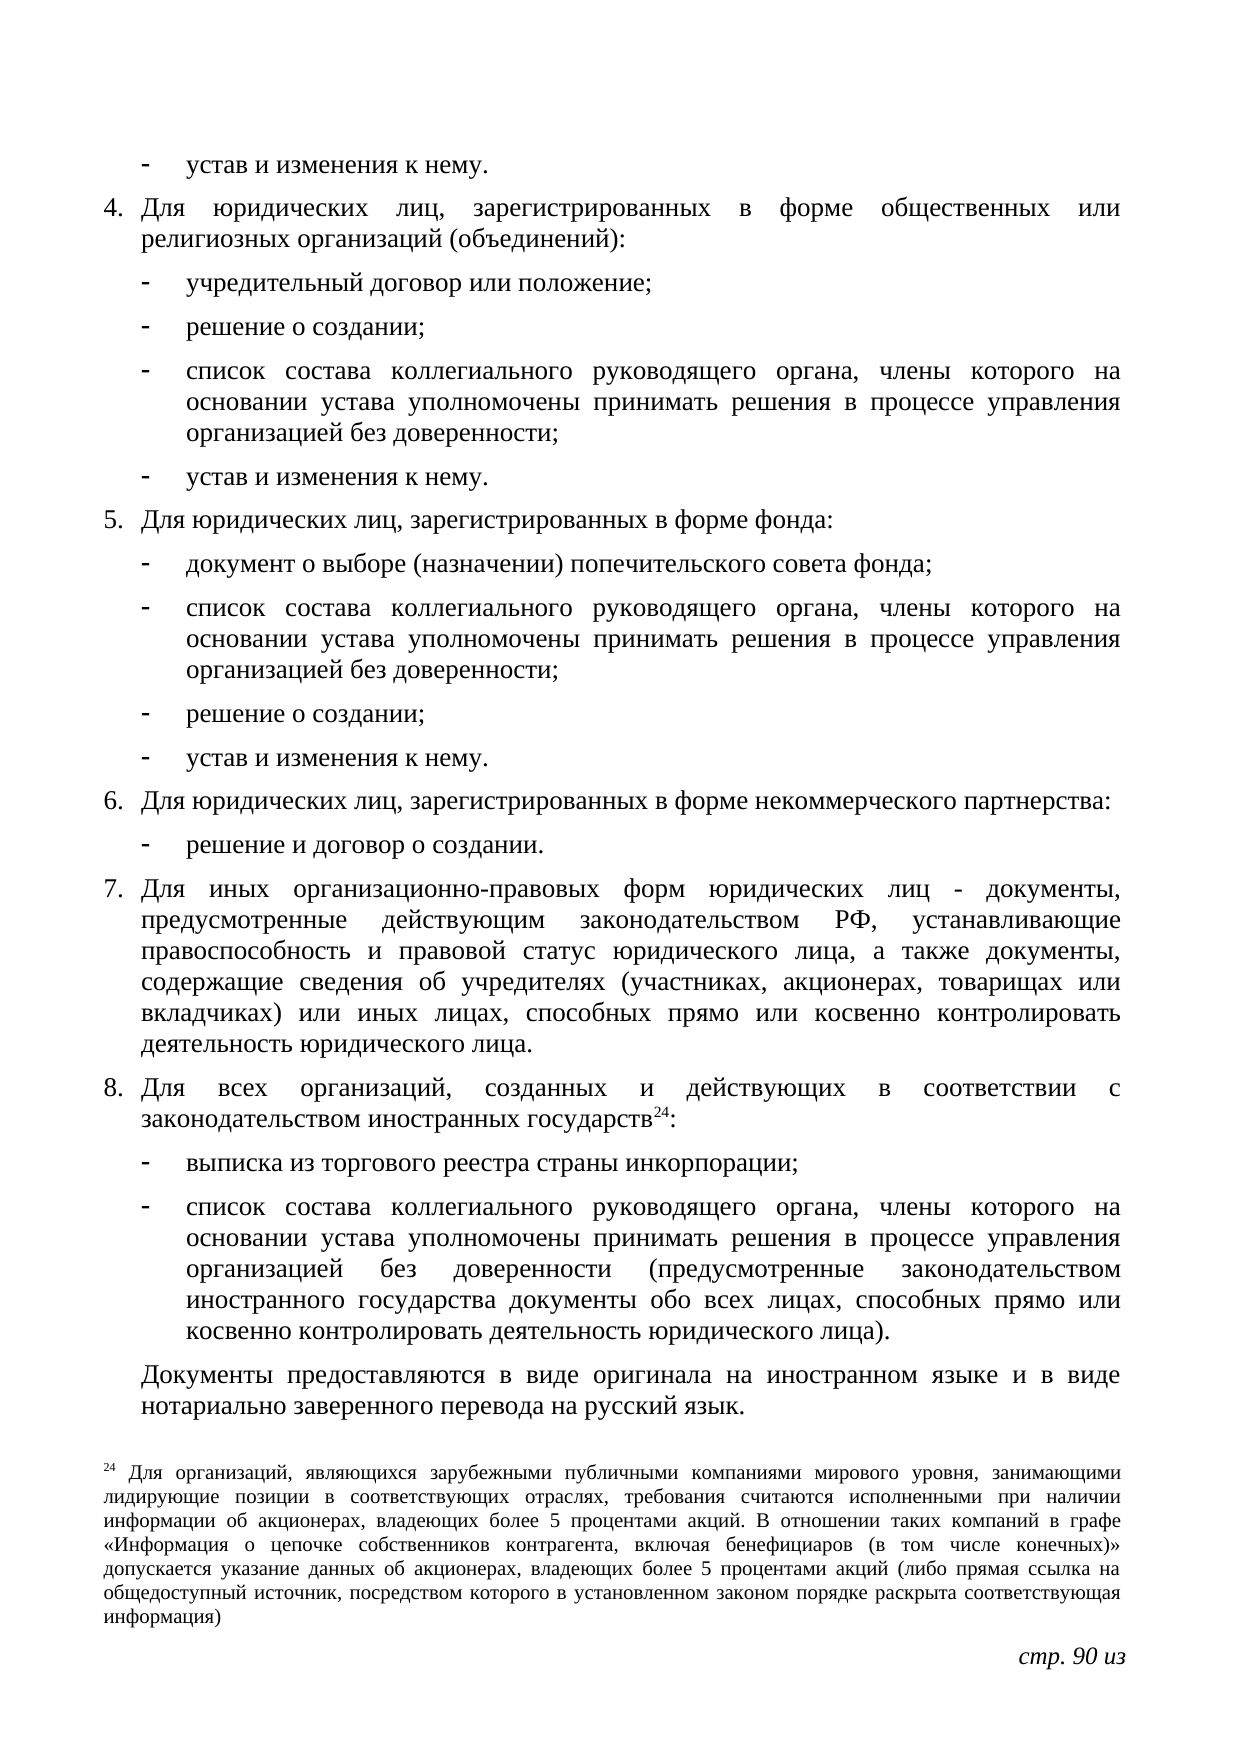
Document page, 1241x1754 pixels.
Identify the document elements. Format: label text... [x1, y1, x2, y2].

text Документы предоставляются в виде оригинала на иностранном языке и в виде нотариально заверенного перевода на русский язык. [141, 1358, 1122, 1420]
list решение о создании; [141, 697, 1122, 728]
list решение о создании; [141, 310, 1122, 341]
list устав и изменения к нему. [141, 741, 1122, 772]
list Для юридических лиц, зарегистрированных в форме некоммерческого партнерства: [103, 784, 1122, 816]
list учредительный договор или положение; [141, 266, 1122, 297]
list выписка из торгового реестра страны инкорпорации; [141, 1146, 1122, 1177]
list Для юридических лиц, зарегистрированных в форме общественных или религиозных организаций (объединений): [103, 191, 1122, 254]
list документ о выборе (назначении) попечительского совета фонда; [141, 547, 1122, 578]
list список состава коллегиального руководящего органа, члены которого на основании устава уполномочены принимать решения в процессе управления организацией без доверенности (предусмотренные законодательством иностранного государства документы обо всех лицах, способных прямо или косвенно контролировать деятельность юридического лица). [141, 1190, 1122, 1346]
list устав и изменения к нему. [141, 460, 1122, 491]
list решение и договор о создании. [141, 828, 1122, 859]
list Для юридических лиц, зарегистрированных в форме фонда: [103, 503, 1122, 535]
list Для иных организационно-правовых форм юридических лиц - документы, предусмотренные действующим законодательством РФ, устанавливающие правоспособность и правовой статус юридического лица, а также документы, содержащие сведения об учредителях (участниках, акционерах, товарищах или вкладчиках) или иных лицах, способных прямо или косвенно контролировать деятельность юридического лица. [103, 872, 1122, 1059]
list устав и изменения к нему. [141, 148, 1122, 179]
list Для всех организаций, созданных и действующих в соответствии с законодательством иностранных государств: [103, 1071, 1122, 1133]
